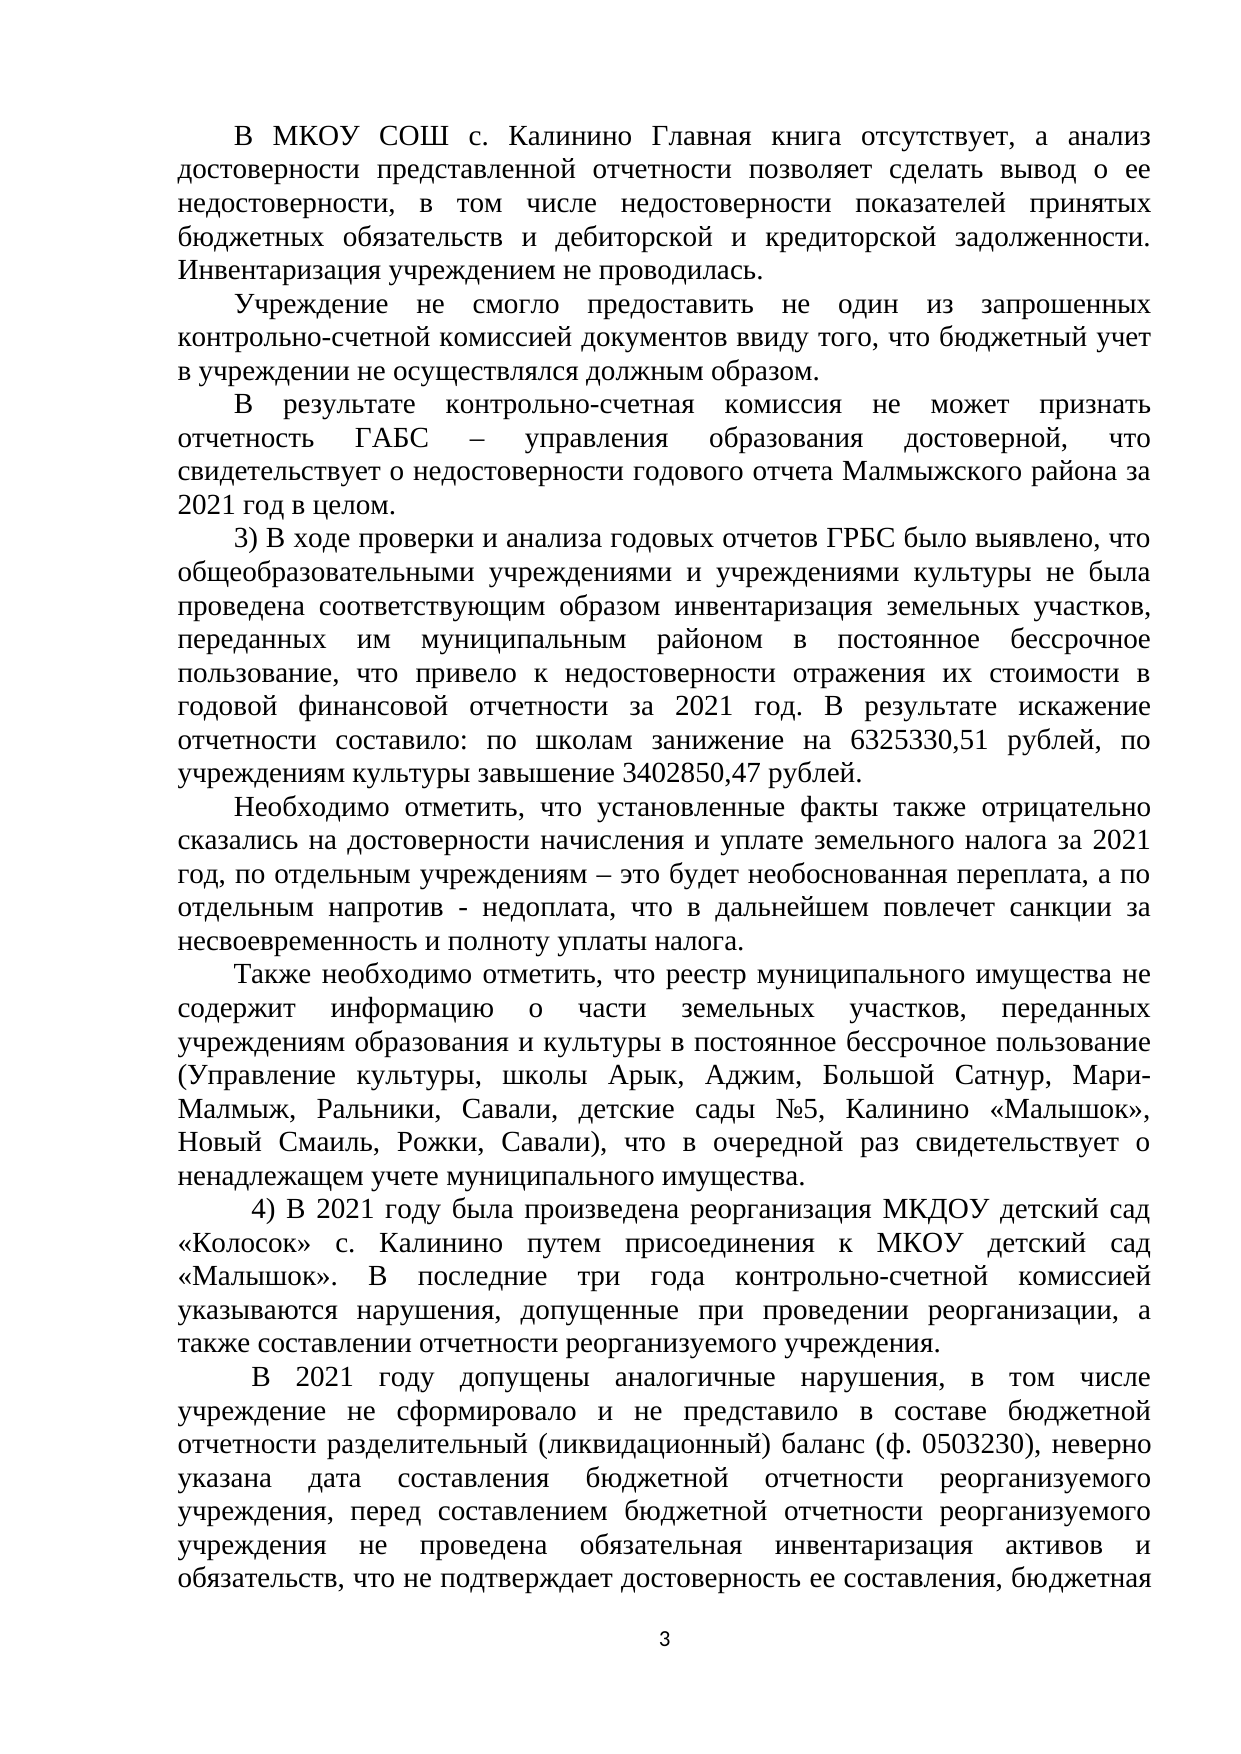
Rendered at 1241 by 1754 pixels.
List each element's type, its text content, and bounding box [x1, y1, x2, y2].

text Учреждение не смогло предоставить не один из запрошенных контрольно-счетной комиссией документов ввиду того, что бюджетный учет в учреждении не осуществлялся должным образом. [177, 286, 1152, 386]
text 4) В 2021 году была произведена реорганизация МКДОУ детский сад «Колосок» с. Калинино путем присоединения к МКОУ детский сад «Малышок». В последние три года контрольно-счетной комиссией указываются нарушения, допущенные при проведении реорганизации, а также составлении отчетности реорганизуемого учреждения. [177, 1191, 1152, 1359]
text Также необходимо отметить, что реестр муниципального имущества не содержит информацию о части земельных участков, переданных учреждениям образования и культуры в постоянное бессрочное пользование (Управление культуры, школы Арык, Аджим, Большой Сатнур, Мари-Малмыж, Ральники, Савали, детские сады №5, Калинино «Малышок», Новый Смаиль, Рожки, Савали), что в очередной раз свидетельствует о ненадлежащем учете муниципального имущества. [177, 957, 1152, 1191]
text Необходимо отметить, что установленные факты также отрицательно сказались на достоверности начисления и уплате земельного налога за 2021 год, по отдельным учреждениям – это будет необоснованная переплата, а по отдельным напротив - недоплата, что в дальнейшем повлечет санкции за несвоевременность и полноту уплаты налога. [177, 789, 1152, 957]
text 3) В ходе проверки и анализа годовых отчетов ГРБС было выявлено, что общеобразовательными учреждениями и учреждениями культуры не была проведена соответствующим образом инвентаризация земельных участков, переданных им муниципальным районом в постоянное бессрочное пользование, что привело к недостоверности отражения их стоимости в годовой финансовой отчетности за 2021 год. В результате искажение отчетности составило: по школам занижение на 6325330,51 рублей, по учреждениям культуры завышение 3402850,47 рублей. [177, 521, 1152, 789]
text В результате контрольно-счетная комиссия не может признать отчетность ГАБС – управления образования достоверной, что свидетельствует о недостоверности годового отчета Малмыжского района за 2021 год в целом. [177, 386, 1152, 521]
text В МКОУ СОШ с. Калинино Главная книга отсутствует, а анализ достоверности представленной отчетности позволяет сделать вывод о ее недостоверности, в том числе недостоверности показателей принятых бюджетных обязательств и дебиторской и кредиторской задолженности. Инвентаризация учреждением не проводилась. [177, 118, 1152, 286]
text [177, 1359, 1152, 1594]
